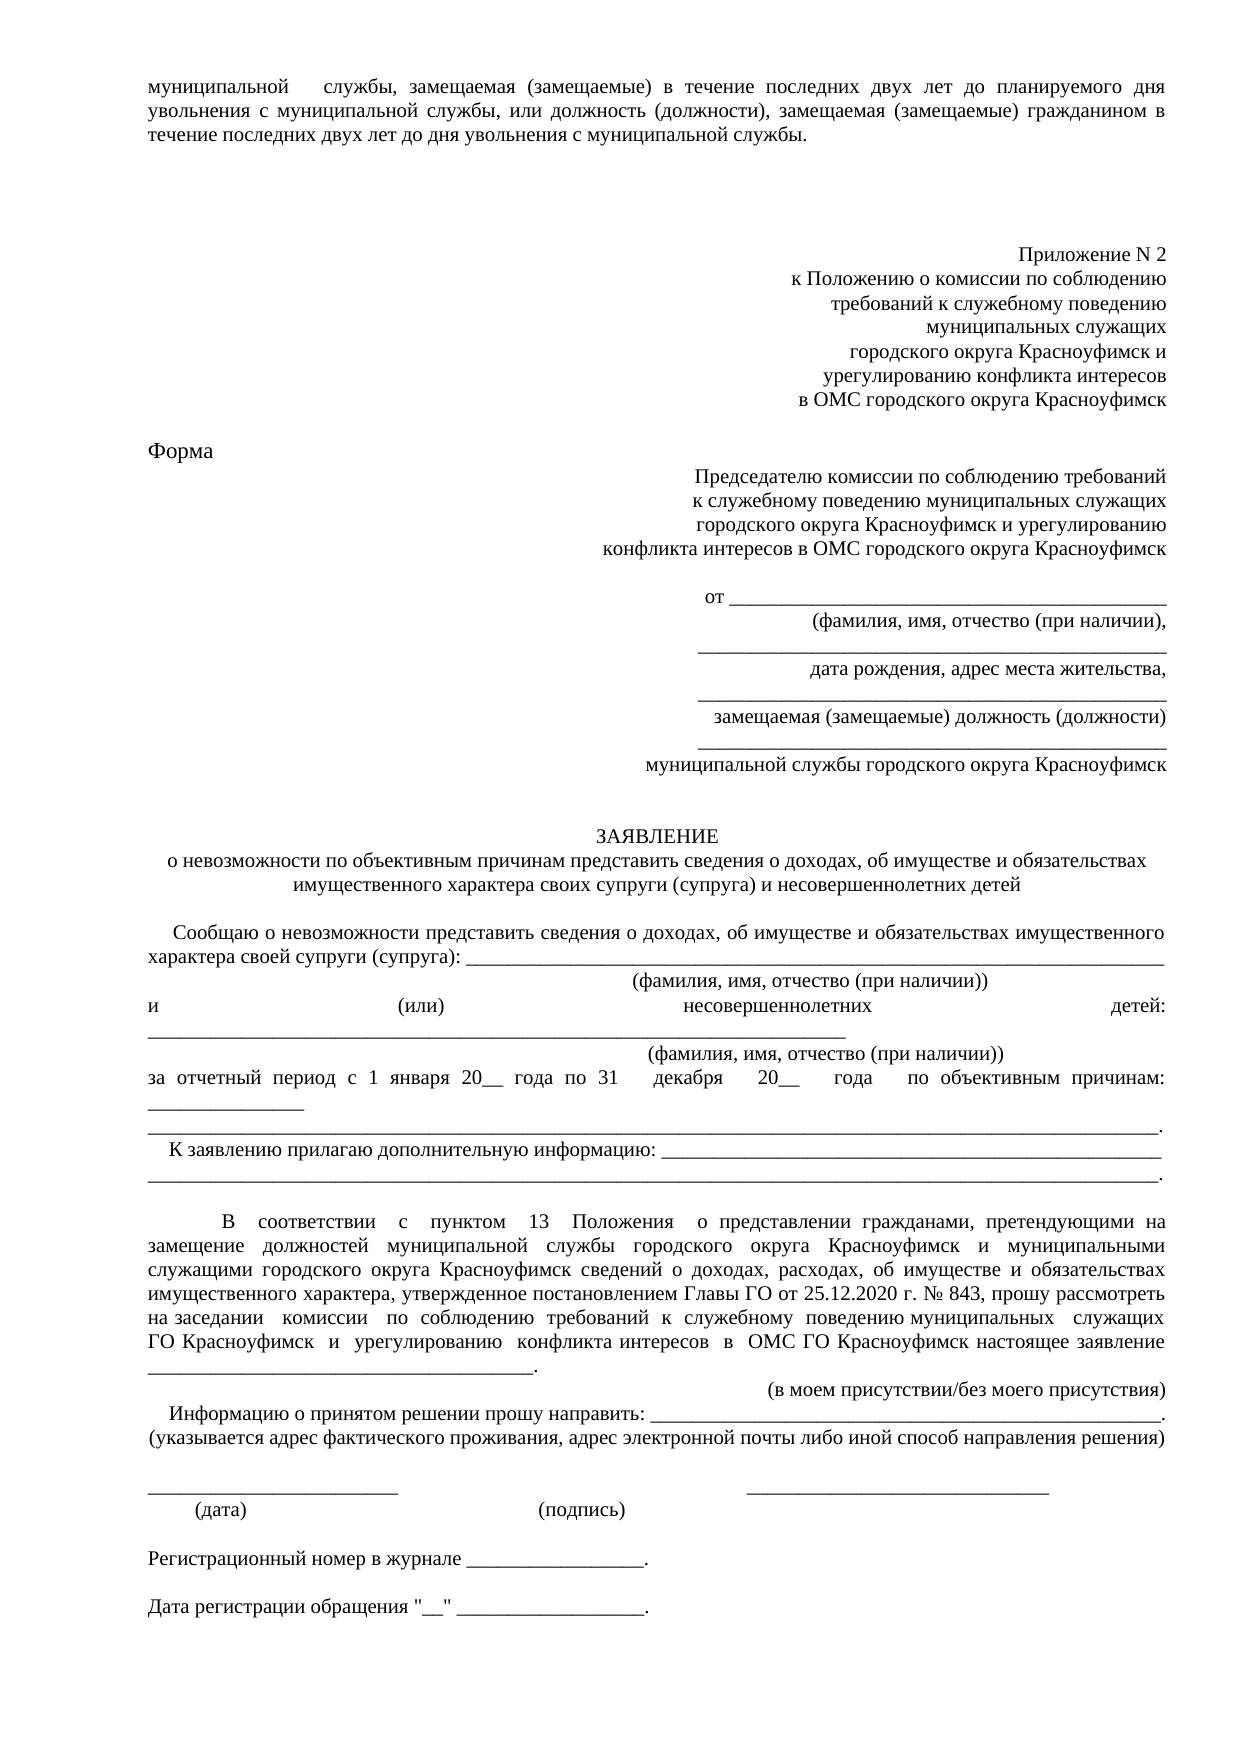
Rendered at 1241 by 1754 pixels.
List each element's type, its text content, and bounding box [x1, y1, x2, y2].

text к служебному поведению муниципальных служащих [148, 488, 1167, 512]
text урегулированию конфликта интересов [148, 363, 1167, 387]
text (фамилия, имя, отчество (при наличии)) [148, 1041, 1167, 1065]
text Форма [148, 437, 1167, 463]
text Информацию о принятом решении прошу направить: _________________________________________________. [148, 1401, 1167, 1425]
text (в моем присутствии/без моего присутствия) [148, 1377, 1167, 1401]
text К заявлению прилагаю дополнительную информацию: ________________________________________________ [148, 1137, 1167, 1161]
text (указывается адрес фактического проживания, адрес электронной почты либо иной способ направления решения) [148, 1425, 1167, 1449]
text Дата регистрации обращения "__" __________________. [148, 1594, 1167, 1618]
text и (или) несовершеннолетних детей: ___________________________________________________________________ [148, 992, 1167, 1041]
text _________________________________________________________________________________________________. [148, 1161, 1167, 1185]
text _____________________________________________ [148, 632, 1167, 656]
text городского округа Красноуфимск и урегулированию [295, 512, 1167, 536]
text в ОМС городского округа Красноуфимск [148, 387, 1167, 411]
text дата рождения, адрес места жительства, [148, 656, 1167, 680]
text В соответствии с пунктом 13 Положения о представлении гражданами, претендующими на замещение должностей муниципальной службы городского округа Красноуфимск и муниципальными служащими городского округа Красноуфимск сведений о доходах, расходах, об имуществе и обязательствах имущественного характера, утвержденное постановлением Главы ГО от 25.12.2020 г. № 843, прошу рассмотреть на заседании комиссии по соблюдению требований к служебному поведению муниципальных служащих ГО Красноуфимск и урегулированию конфликта интересов в ОМС ГО Красноуфимск настоящее заявление _____________________________________. [148, 1209, 1167, 1377]
text Приложение N 2 [148, 242, 1167, 266]
text Регистрационный номер в журнале _________________. [148, 1546, 1167, 1569]
text замещаемая (замещаемые) должность (должности) [148, 704, 1167, 728]
text Сообщаю о невозможности представить сведения о доходах, об имуществе и обязательствах имущественного характера своей супруги (супруга): ___________________________________________________________________ [148, 920, 1167, 968]
text к Положению о комиссии по соблюдению [148, 266, 1167, 290]
text муниципальной службы, замещаемая (замещаемые) в течение последних двух лет до планируемого дня увольнения с муниципальной службы, или должность (должности), замещаемая (замещаемые) гражданином в течение последних двух лет до дня увольнения с муниципальной службы. [148, 74, 1167, 146]
text (фамилия, имя, отчество (при наличии), [148, 608, 1167, 632]
text муниципальных служащих [148, 314, 1167, 338]
text _________________________________________________________________________________________________. [148, 1113, 1167, 1137]
text от __________________________________________ [148, 584, 1167, 608]
text конфликта интересов в ОМС городского округа Красноуфимск [295, 536, 1167, 560]
text (дата) (подпись) [148, 1497, 1167, 1521]
text требований к служебному поведению [148, 290, 1167, 314]
text городского округа Красноуфимск и [148, 338, 1167, 363]
text Председателю комиссии по соблюдению требований [148, 463, 1167, 488]
text за отчетный период с 1 января 20__ года по 31 декабря 20__ года по объективным причинам: _______________ [148, 1065, 1167, 1113]
text муниципальной службы городского округа Красноуфимск [148, 752, 1167, 776]
text _____________________________________________ [148, 728, 1167, 752]
text _____________________________________________ [148, 680, 1167, 704]
text ________________________ _____________________________ [148, 1473, 1167, 1497]
text ЗАЯВЛЕНИЕ [148, 824, 1167, 848]
text (фамилия, имя, отчество (при наличии)) [148, 968, 1167, 992]
text о невозможности по объективным причинам представить сведения о доходах, об имуществе и обязательствах имущественного характера своих супруги (супруга) и несовершеннолетних детей [148, 848, 1167, 896]
